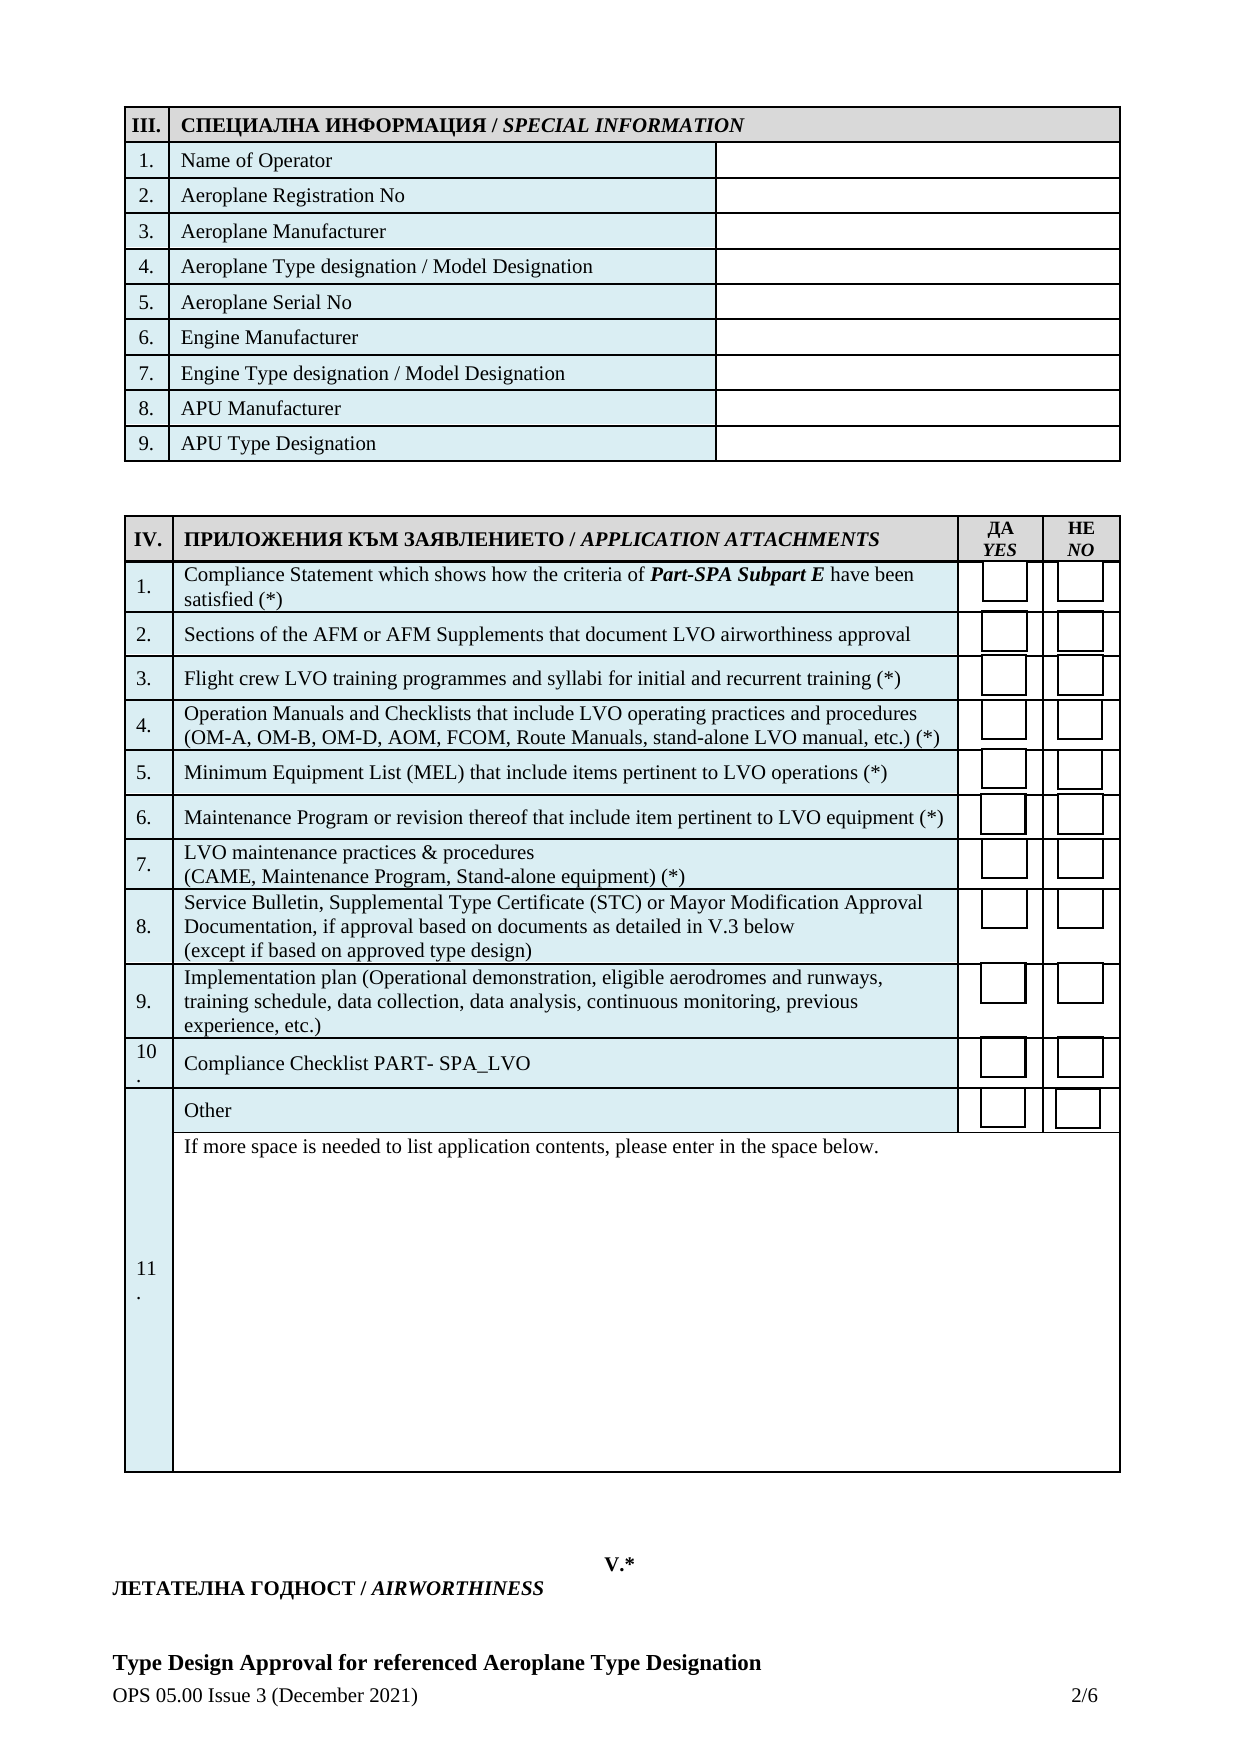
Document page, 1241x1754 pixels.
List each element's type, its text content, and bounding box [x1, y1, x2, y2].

table_header СПЕЦИАЛНА ИНФОРМАЦИЯ / special INFORMATION [170, 108, 1119, 141]
table_cell [959, 890, 1042, 962]
table_cell [717, 320, 1119, 354]
table_cell 5. [126, 285, 168, 318]
table_cell Aeroplane Registration No [170, 179, 715, 212]
table_header ДА YES [959, 517, 1042, 560]
table_cell 9. [126, 965, 172, 1037]
table_cell 6. [126, 320, 168, 354]
table_cell [959, 796, 1042, 838]
table_cell [1044, 563, 1119, 611]
table_cell Engine Manufacturer [170, 320, 715, 354]
table_cell [959, 701, 1042, 749]
table_cell [959, 840, 1042, 888]
table_cell Maintenance Program or revision thereof that include item pertinent to LVO equipment (*) [174, 796, 957, 838]
table_cell 2. [126, 179, 168, 212]
table_cell 3. [126, 657, 172, 699]
table_cell [1044, 701, 1119, 749]
table_cell 9. [126, 427, 168, 460]
table_cell Compliance Checklist PART- SPA_LVO [174, 1039, 957, 1087]
table_cell [1044, 613, 1119, 654]
table_cell 2. [126, 613, 172, 654]
table_cell [717, 427, 1119, 460]
table_cell [717, 391, 1119, 424]
table_cell If more space is needed to list application contents, please enter in the space below. [174, 1133, 1119, 1471]
table_cell [959, 563, 1042, 611]
table_cell Minimum Equipment List (MEL) that include items pertinent to LVO operations (*) [174, 751, 957, 793]
table_cell [717, 214, 1119, 247]
table_cell [1044, 965, 1119, 1037]
table_cell [1044, 1089, 1119, 1132]
table_cell Implementation plan (Operational demonstration, eligible aerodromes and runways, training schedule, data collection, data analysis, continuous monitoring, previous experience, etc.) [174, 965, 957, 1037]
table_cell [959, 657, 1042, 699]
table_cell [1044, 890, 1119, 962]
table_header ПРИЛОЖЕНИЯ КЪМ ЗАЯВЛЕНИЕТО / APPLICATION ATTACHMENTS [174, 517, 957, 560]
table_cell Sections of the AFM or AFM Supplements that document LVO airworthiness approval [174, 613, 957, 654]
table_cell [717, 179, 1119, 212]
table_cell LVO maintenance practices & procedures (CAME, Maintenance Program, Stand-alone equipment) (*) [174, 840, 957, 888]
table_cell Compliance Statement which shows how the criteria of Part-SPA Subpart E have been satisfied (*) [174, 563, 957, 611]
table_cell [1044, 657, 1119, 699]
table_cell 1. [126, 143, 168, 177]
table_cell 8. [126, 391, 168, 424]
table_cell Other [174, 1089, 957, 1132]
table_cell [1044, 751, 1119, 793]
table_cell [717, 143, 1119, 177]
table_cell [959, 965, 1042, 1037]
table_cell Engine Type designation / Model Designation [170, 356, 715, 389]
table_cell [959, 1089, 1042, 1132]
table_cell 7. [126, 356, 168, 389]
table_header III. [126, 108, 168, 141]
table_cell 8. [126, 890, 172, 962]
table_cell 7. [126, 840, 172, 888]
table_cell Flight crew LVO training programmes and syllabi for initial and recurrent training (*) [174, 657, 957, 699]
table_cell 3. [126, 214, 168, 247]
table_cell Service Bulletin, Supplemental Type Certificate (STC) or Mayor Modification Approval Documentation, if approval based on documents as detailed in V.3 below (except if based on approved type design) [174, 890, 957, 962]
table_cell [717, 356, 1119, 389]
table_cell 4. [126, 250, 168, 283]
table_cell [959, 613, 1042, 654]
table_cell 5. [126, 751, 172, 793]
table_cell [717, 250, 1119, 283]
table_cell 11. [126, 1089, 172, 1471]
table_cell 10. [126, 1039, 172, 1087]
table_cell [1044, 840, 1119, 888]
table_cell Name of Operator [170, 143, 715, 177]
table_cell Aeroplane Type designation / Model Designation [170, 250, 715, 283]
table_cell [959, 1039, 1042, 1087]
table_cell APU Manufacturer [170, 391, 715, 424]
table_cell Operation Manuals and Checklists that include LVO operating practices and procedures (OM-A, OM-B, OM-D, AOM, FCOM, Route Manuals, stand-alone LVO manual, etc.) (*) [174, 701, 957, 749]
table_cell 4. [126, 701, 172, 749]
table_header IV. [126, 517, 172, 560]
table_cell Aeroplane Manufacturer [170, 214, 715, 247]
table_cell [1044, 1039, 1119, 1087]
table_cell [1044, 796, 1119, 838]
table_cell 6. [126, 796, 172, 838]
table_cell 1. [126, 563, 172, 611]
table_cell Aeroplane Serial No [170, 285, 715, 318]
table_cell APU Type Designation [170, 427, 715, 460]
table_header НЕ NO [1044, 517, 1119, 560]
table_cell [717, 285, 1119, 318]
table_cell [959, 751, 1042, 793]
